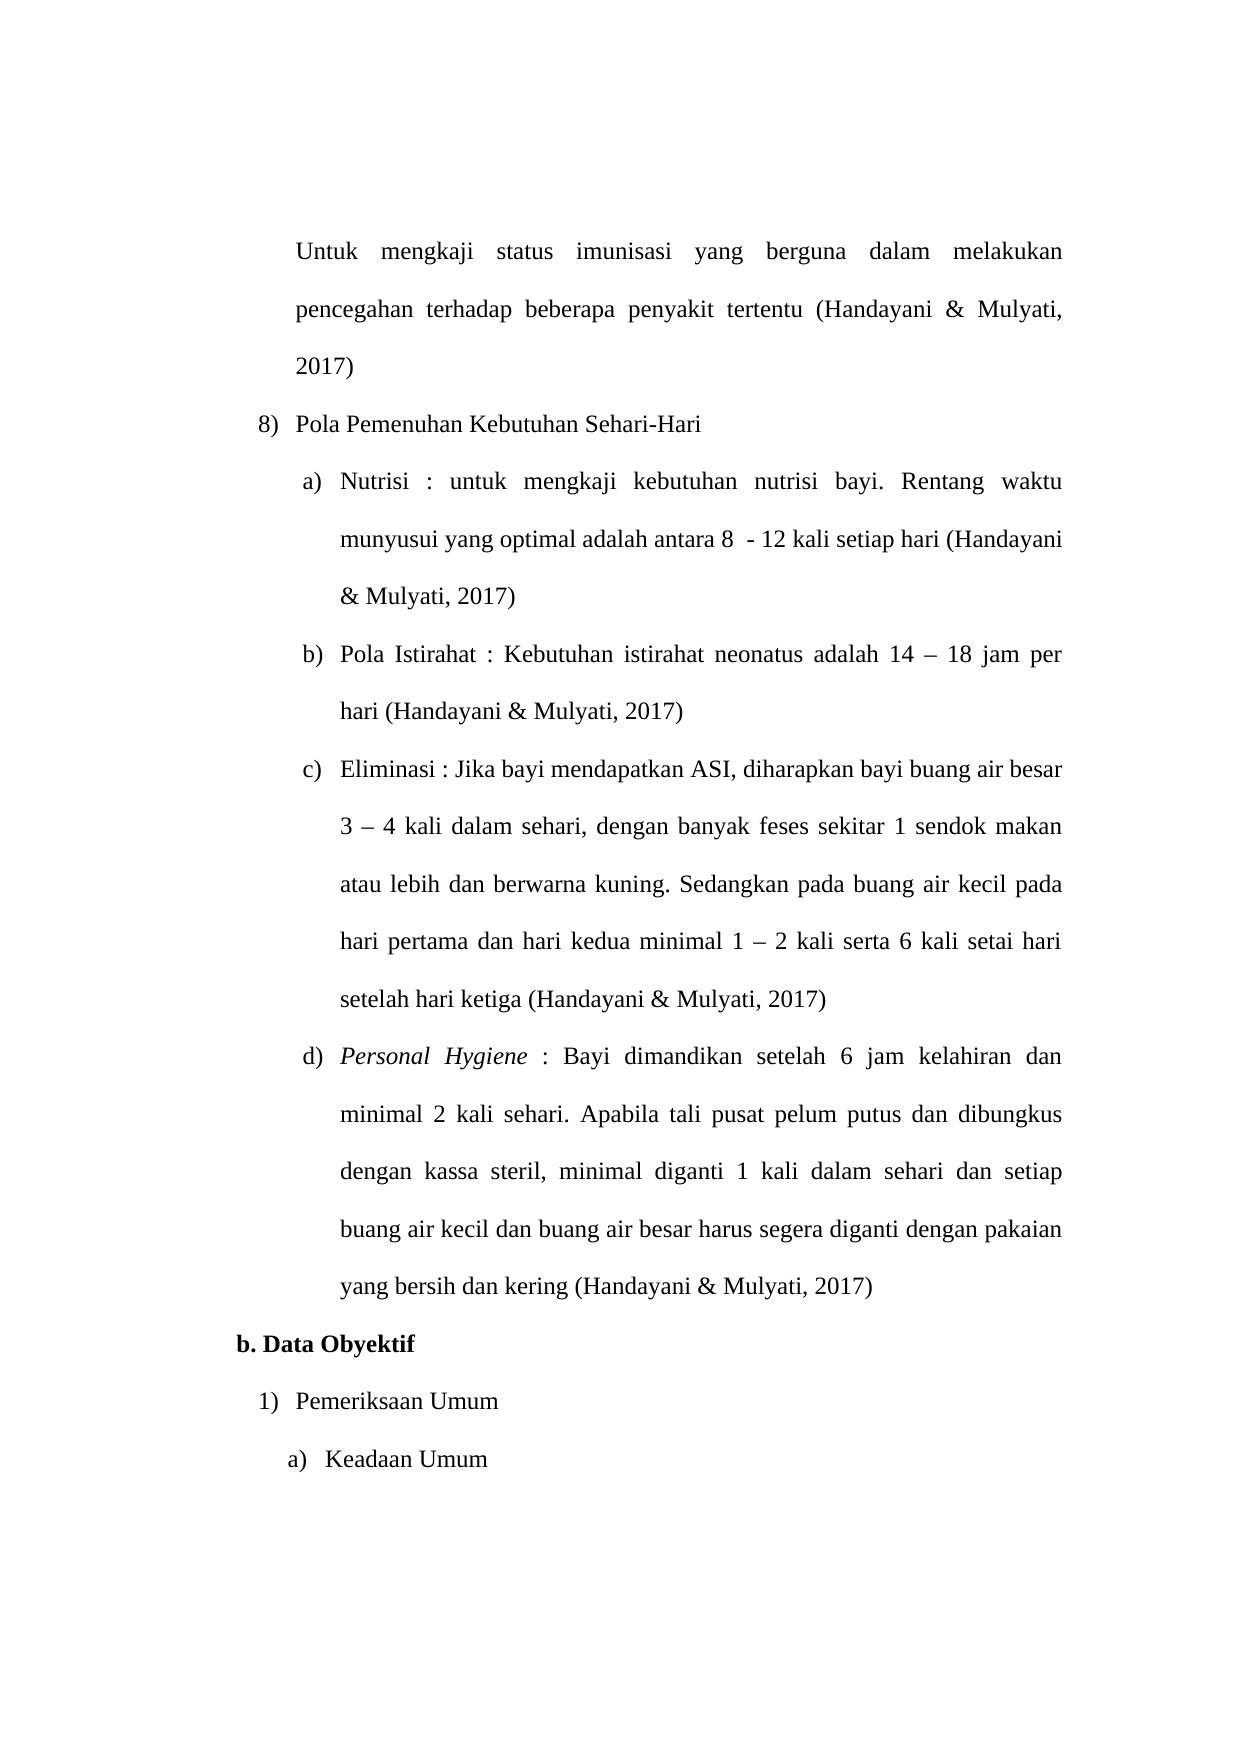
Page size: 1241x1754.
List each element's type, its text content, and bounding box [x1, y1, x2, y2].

list Keadaan Umum [287, 1444, 1063, 1472]
list Pemeriksaan Umum [258, 1386, 1063, 1415]
list Pola Istirahat : Kebutuhan istirahat neonatus adalah 14 – 18 jam per hari (Handayani & Mulyati, 2017) [302, 639, 1063, 725]
text Untuk mengkaji status imunisasi yang berguna dalam melakukan pencegahan terhadap beberapa penyakit tertentu (Handayani & Mulyati, 2017) [295, 236, 1063, 380]
list Nutrisi : untuk mengkaji kebutuhan nutrisi bayi. Rentang waktu munyusui yang optimal adalah antara 8 - 12 kali setiap hari (Handayani & Mulyati, 2017) [302, 466, 1063, 610]
text b. Data Obyektif [236, 1329, 1063, 1357]
list Pola Pemenuhan Kebutuhan Sehari-Hari [258, 409, 1063, 437]
list Personal Hygiene : Bayi dimandikan setelah 6 jam kelahiran dan minimal 2 kali sehari. Apabila tali pusat pelum putus dan dibungkus dengan kassa steril, minimal diganti 1 kali dalam sehari dan setiap buang air kecil dan buang air besar harus segera diganti dengan pakaian yang bersih dan kering (Handayani & Mulyati, 2017) [302, 1041, 1063, 1300]
list Eliminasi : Jika bayi mendapatkan ASI, diharapkan bayi buang air besar 3 – 4 kali dalam sehari, dengan banyak feses sekitar 1 sendok makan atau lebih dan berwarna kuning. Sedangkan pada buang air kecil pada hari pertama dan hari kedua minimal 1 – 2 kali serta 6 kali setai hari setelah hari ketiga (Handayani & Mulyati, 2017) [302, 754, 1063, 1012]
